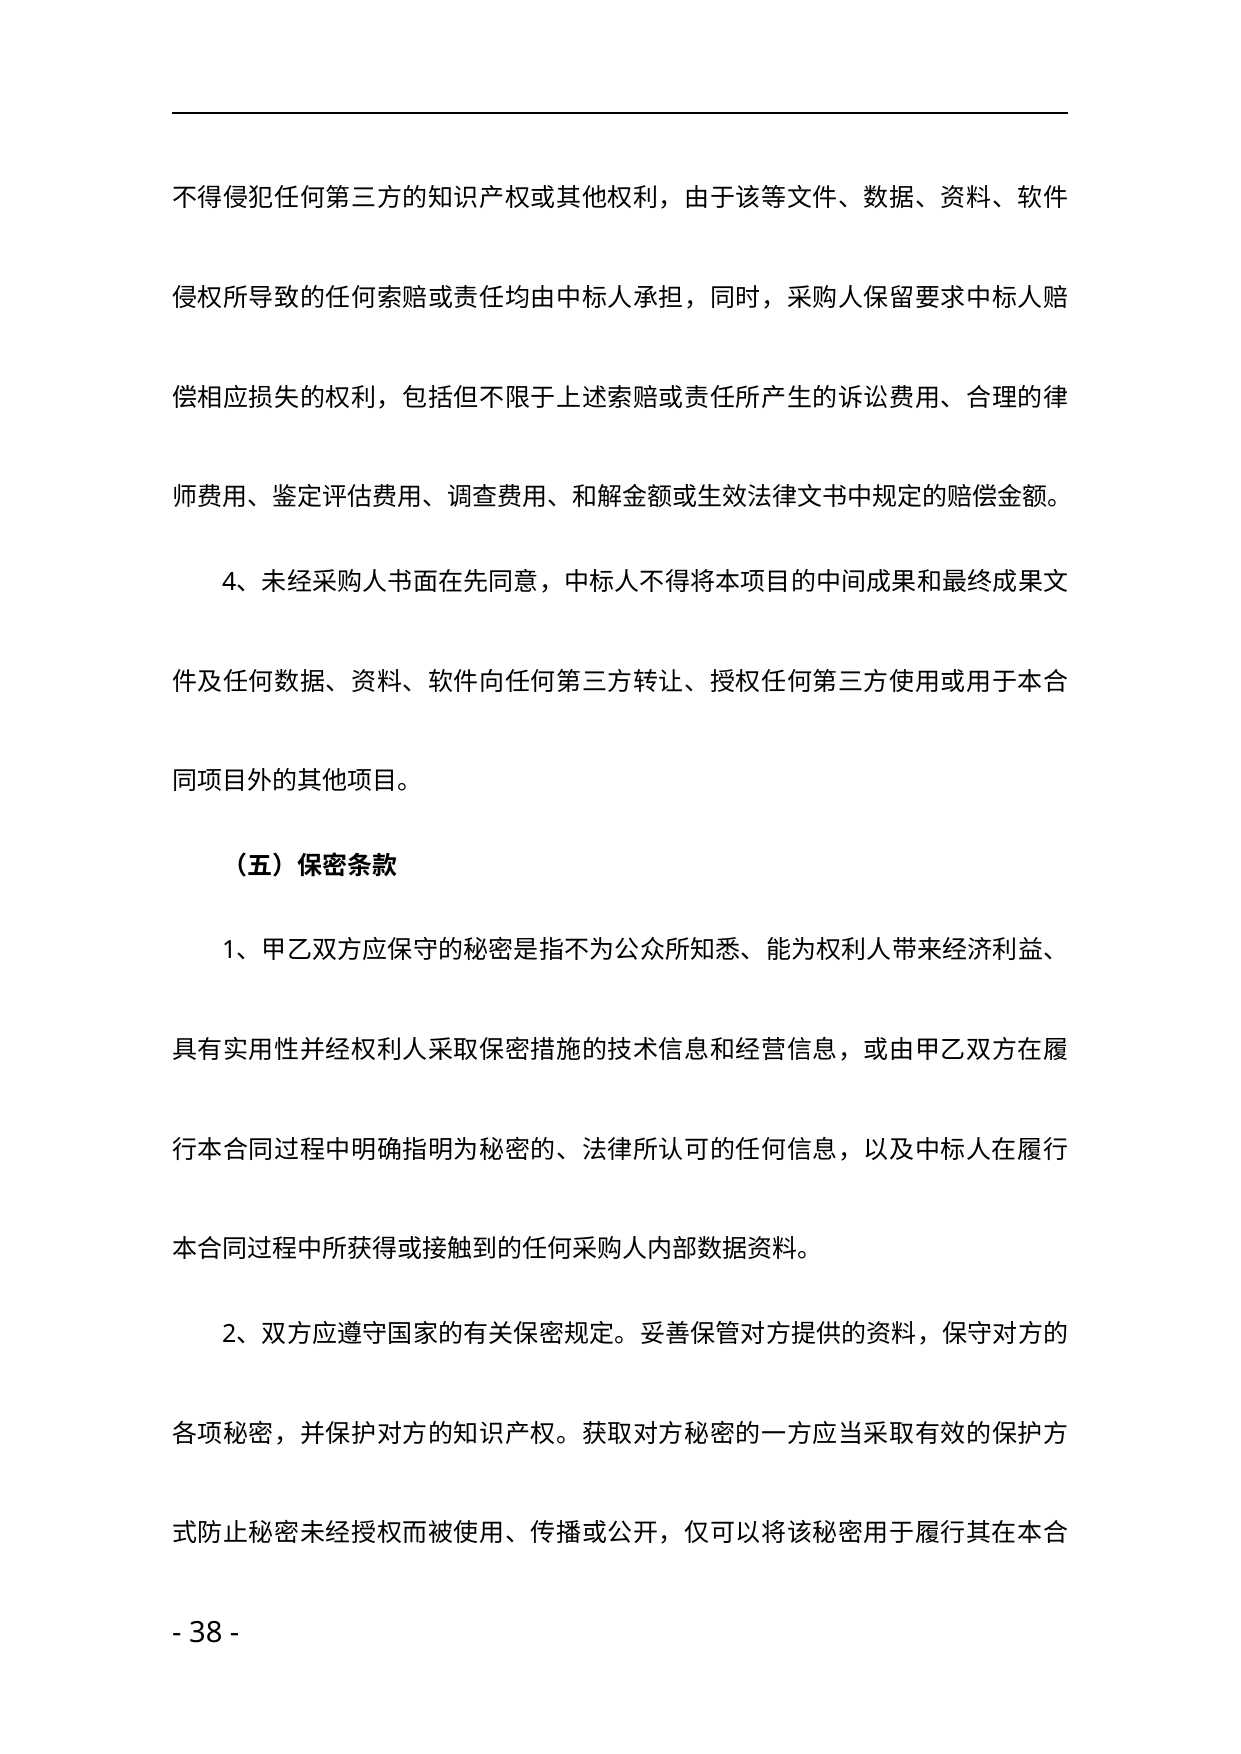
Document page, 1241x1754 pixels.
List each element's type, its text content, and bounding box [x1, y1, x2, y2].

text 1、甲乙双方应保守的秘密是指不为公众所知悉、能为权利人带来经济利益、具有实用性并经权利人采取保密措施的技术信息和经营信息，或由甲乙双方在履行本合同过程中明确指明为秘密的、法律所认可的任何信息，以及中标人在履行本合同过程中所获得或接触到的任何采购人内部数据资料。 [172, 915, 1068, 1280]
text （五）保密条款 [172, 830, 1068, 897]
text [172, 162, 1068, 528]
text 4、未经采购人书面在先同意，中标人不得将本项目的中间成果和最终成果文件及任何数据、资料、软件向任何第三方转让、授权任何第三方使用或用于本合同项目外的其他项目。 [172, 546, 1068, 812]
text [172, 1298, 1068, 1564]
